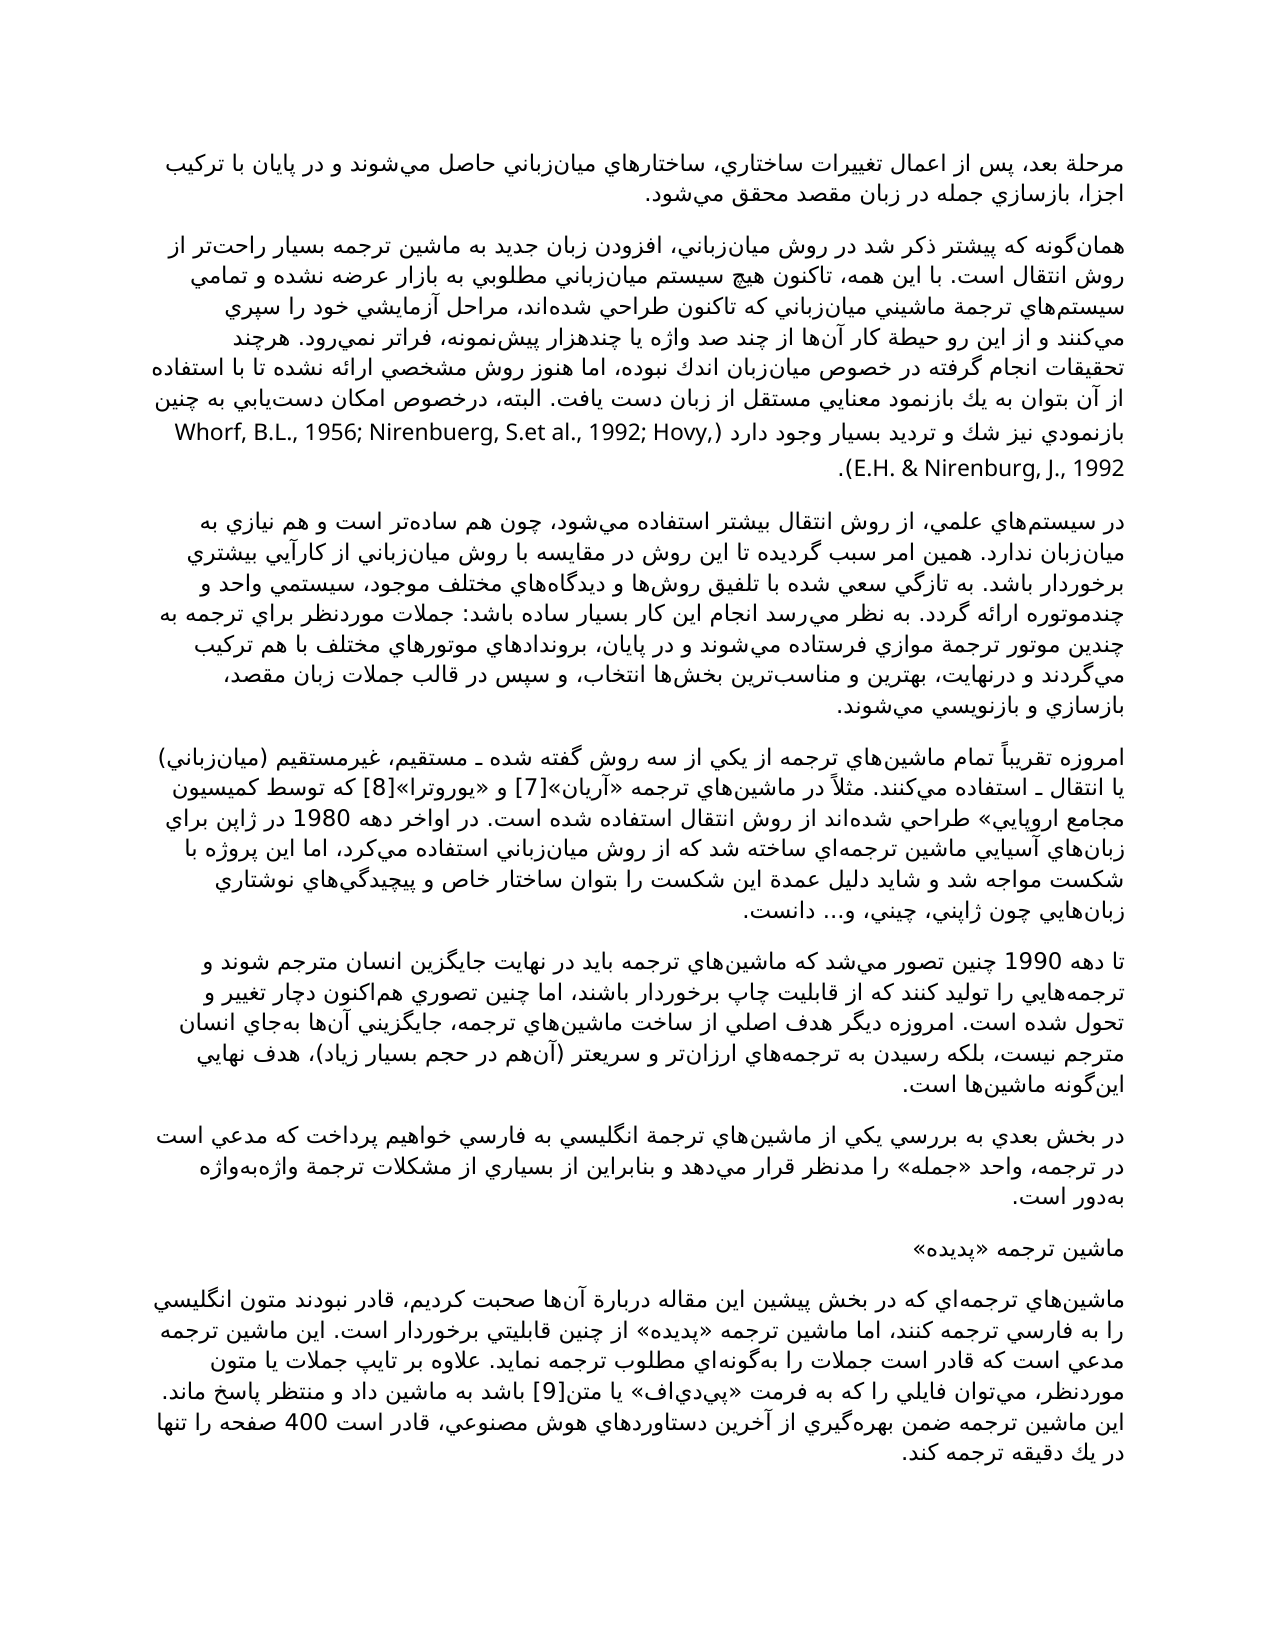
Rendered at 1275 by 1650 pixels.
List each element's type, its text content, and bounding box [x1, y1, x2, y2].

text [150, 150, 1125, 207]
text تا دهه 1990 چنين تصور مي‌شد كه ماشين‌هاي ترجمه بايد در نهايت جايگزين انسان مترجم شوند و ترجمه‌هايي را توليد كنند كه از قابليت چاپ برخوردار باشند، اما چنين تصوري هم‌اكنون دچار تغيير و تحول شده است. امروزه ديگر هدف اصلي از ساخت ماشين‌هاي ترجمه، جايگزيني آن‌ها به‌جاي انسان مترجم نيست، بلكه رسيدن به ترجمه‌هاي ارزان‌تر و سريعتر (آن‌هم در حجم بسيار زياد)، هدف نهايي اين‌گونه ماشين‌ها است. [150, 948, 1125, 1097]
text ماشين ترجمه «پديده» [150, 1235, 1125, 1262]
text همان‌گونه كه پيشتر ذكر شد در روش ميان‌زباني، افزودن زبان جديد به ماشين ترجمه بسيار راحت‌تر از روش انتقال است. با اين همه، تاكنون هيچ سيستم ميان‌زباني مطلوبي به بازار عرضه نشده و تمامي سيستم‌هاي ترجمة ماشيني ميان‌زباني كه تاكنون طراحي شده‌اند، مراحل آزمايشي خود را سپري مي‌كنند و از اين رو حيطة كار آن‌ها از چند صد واژه يا چندهزار پيش‌نمونه، فراتر نمي‌رود. هرچند تحقيقات انجام گرفته در خصوص ميان‌زبان اندك نبوده، اما هنوز روش مشخصي ارائه نشده تا با استفاده از آن بتوان به يك بازنمود معنايي مستقل از زبان دست يافت. البته، درخصوص امكان دست‌يابي به چنين بازنمودي نيز شك و ترديد بسيار وجود دارد (Whorf, B.L., 1956; Nirenbuerg, S.et al., 1992; Hovy, E.H. & Nirenburg, J., 1992). [150, 232, 1125, 483]
text ماشين‌هاي ترجمه‌اي كه در بخش پيشين اين مقاله دربارة آن‌ها صحبت كرديم، قادر نبودند متون انگليسي را به فارسي ترجمه كنند، اما ماشين ترجمه «پديده» از چنين قابليتي برخوردار است. اين ماشين ترجمه مدعي است كه قادر است جملات را به‌گونه‌اي مطلوب ترجمه نمايد. علاوه بر تايپ جملات يا متون موردنظر، مي‌توان فايلي را كه به فرمت «پي‌دي‌اف» يا متن[9] باشد به ماشين داد و منتظر پاسخ ماند. اين ماشين ترجمه ضمن بهره‌گيري از آخرين دستاوردهاي هوش مصنوعي، قادر است 400 صفحه را تنها در يك دقيقه ترجمه كند. [150, 1286, 1125, 1466]
text در بخش بعدي به بررسي يكي از ماشين‌هاي ترجمة انگليسي به فارسي خواهيم پرداخت كه مدعي است در ترجمه، واحد «جمله» را مدنظر قرار مي‌دهد و بنابراين از بسياري از مشكلات ترجمة واژه‌به‌واژه به‌دور است. [150, 1122, 1125, 1210]
text امروزه تقريباً تمام ماشين‌هاي ترجمه از يكي از سه روش گفته شده ـ مستقيم، غيرمستقيم (ميان‌زباني) يا انتقال ـ استفاده مي‌كنند. مثلاً در ماشين‌هاي ترجمه «آريان»[7] و «يوروترا»[8] كه توسط كميسيون مجامع اروپايي» طراحي شده‌اند از روش انتقال استفاده شده است. در اواخر دهه 1980 در ژاپن براي زبان‌هاي آسيايي ماشين ترجمه‌اي ساخته شد كه از روش ميان‌زباني استفاده مي‌كرد، اما اين پروژه با شكست مواجه شد و شايد دليل عمدة اين شكست را بتوان ساختار خاص و پيچيدگي‌هاي نوشتاري زبان‌هايي چون ژاپني، چيني، و... دانست. [150, 744, 1125, 923]
text در سيستم‌هاي علمي، از روش انتقال بيشتر استفاده مي‌شود، چون هم ساده‌تر است و هم نيازي به ميان‌زبان ندارد. همين امر سبب گرديده تا اين روش در مقايسه با روش ميان‌زباني از كارآيي بيشتري برخوردار باشد. به تازگي سعي شده با تلفيق روش‌ها و ديدگاه‌هاي مختلف موجود، سيستمي واحد و چندموتوره ارائه گردد. به نظر مي‌رسد انجام اين كار بسيار ساده باشد: جملات موردنظر براي ترجمه به چندين موتور ترجمة موازي فرستاده مي‌شوند و در پايان، بروندادهاي موتورهاي مختلف با هم تركيب مي‌گردند و درنهايت، بهترين و مناسب‌ترين بخش‌ها انتخاب، و سپس در قالب جملات زبان مقصد، بازسازي و بازنويسي مي‌شوند. [150, 508, 1125, 719]
